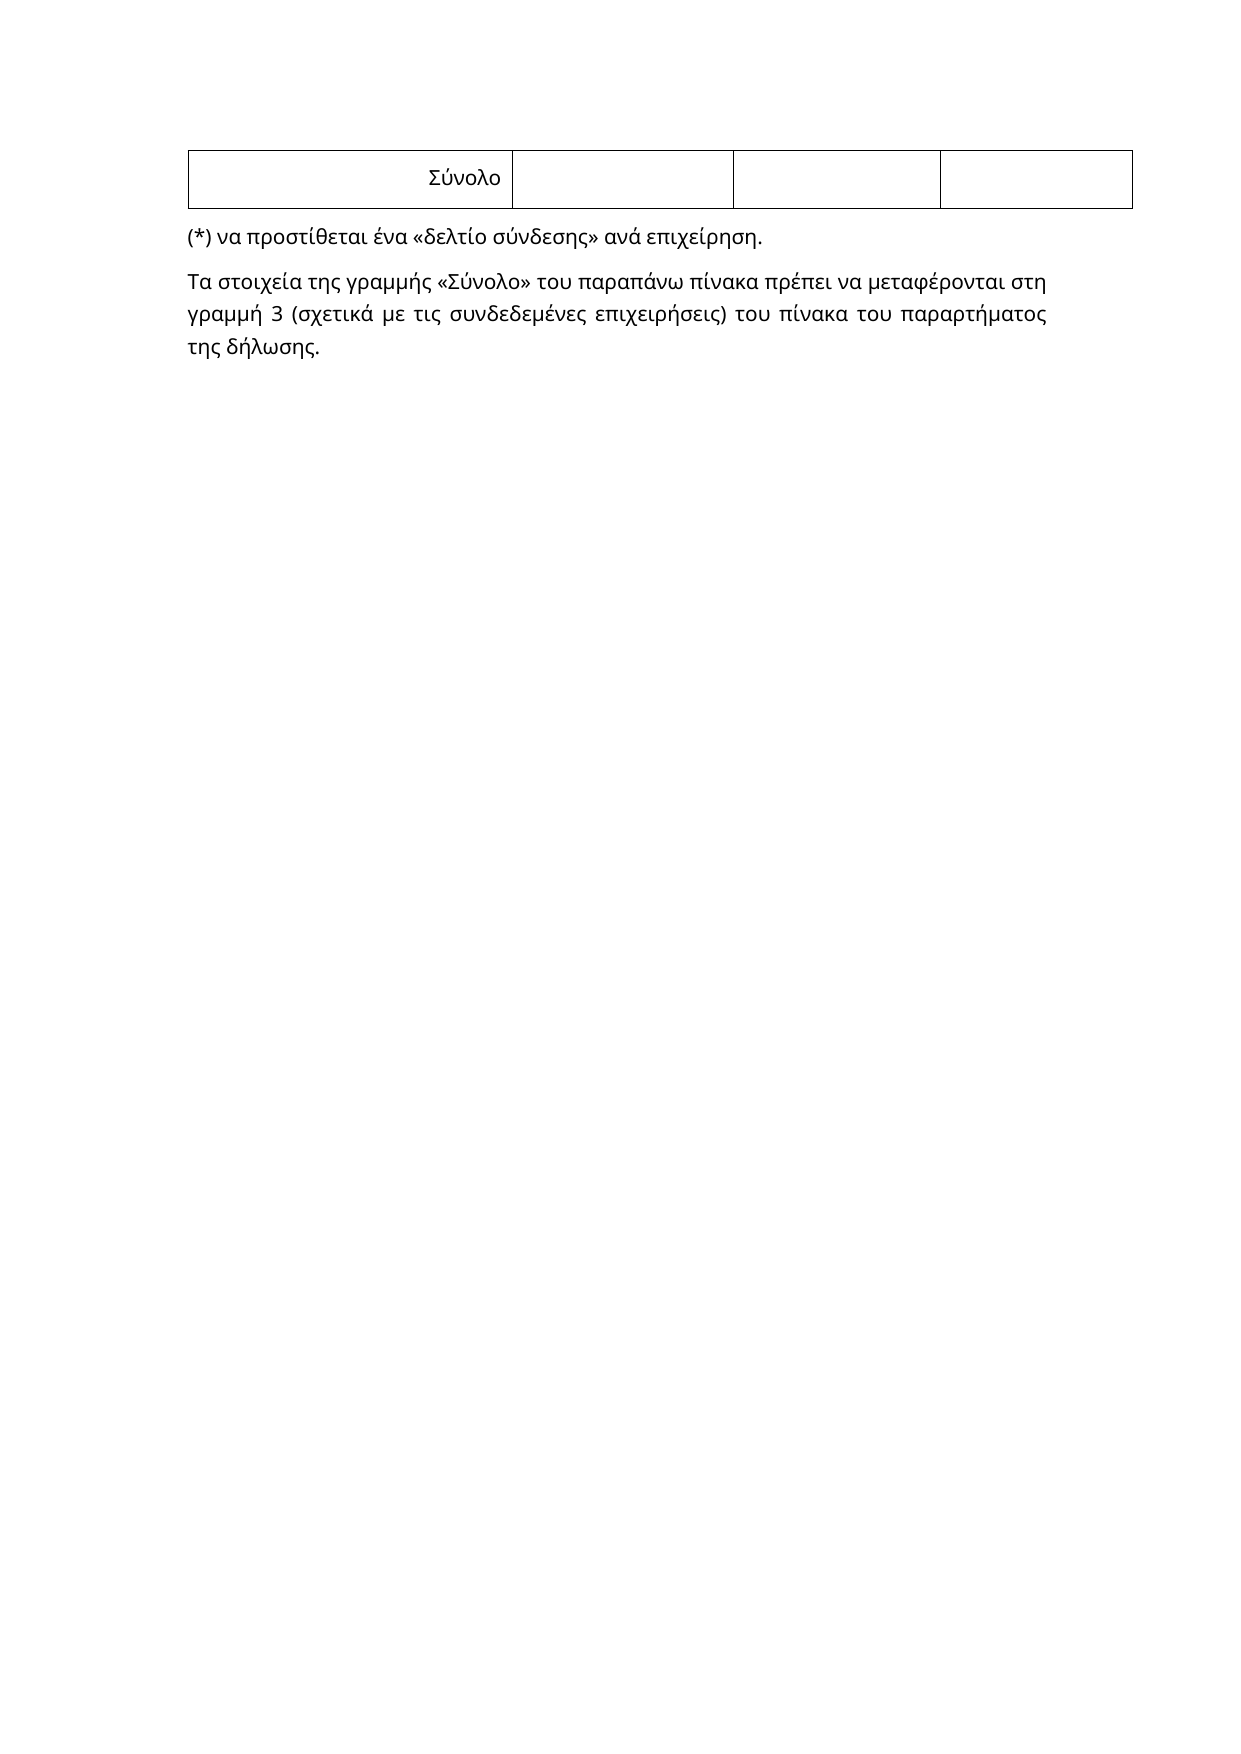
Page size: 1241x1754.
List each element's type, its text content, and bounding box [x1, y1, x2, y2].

text Τα στοιχεία της γραμμής «Σύνολο» του παραπάνω πίνακα πρέπει να μεταφέρονται στη γραμμή 3 (σχετικά με τις συνδεδεμένες επιχειρήσεις) του πίνακα του παραρτήματος της δήλωσης. [187, 267, 1048, 361]
table_cell [941, 151, 1132, 208]
table_cell Σύνολο [189, 151, 512, 208]
text (*) να προστίθεται ένα «δελτίο σύνδεσης» ανά επιχείρηση. [187, 222, 1053, 250]
table_cell [513, 151, 733, 208]
table_cell [734, 151, 940, 208]
